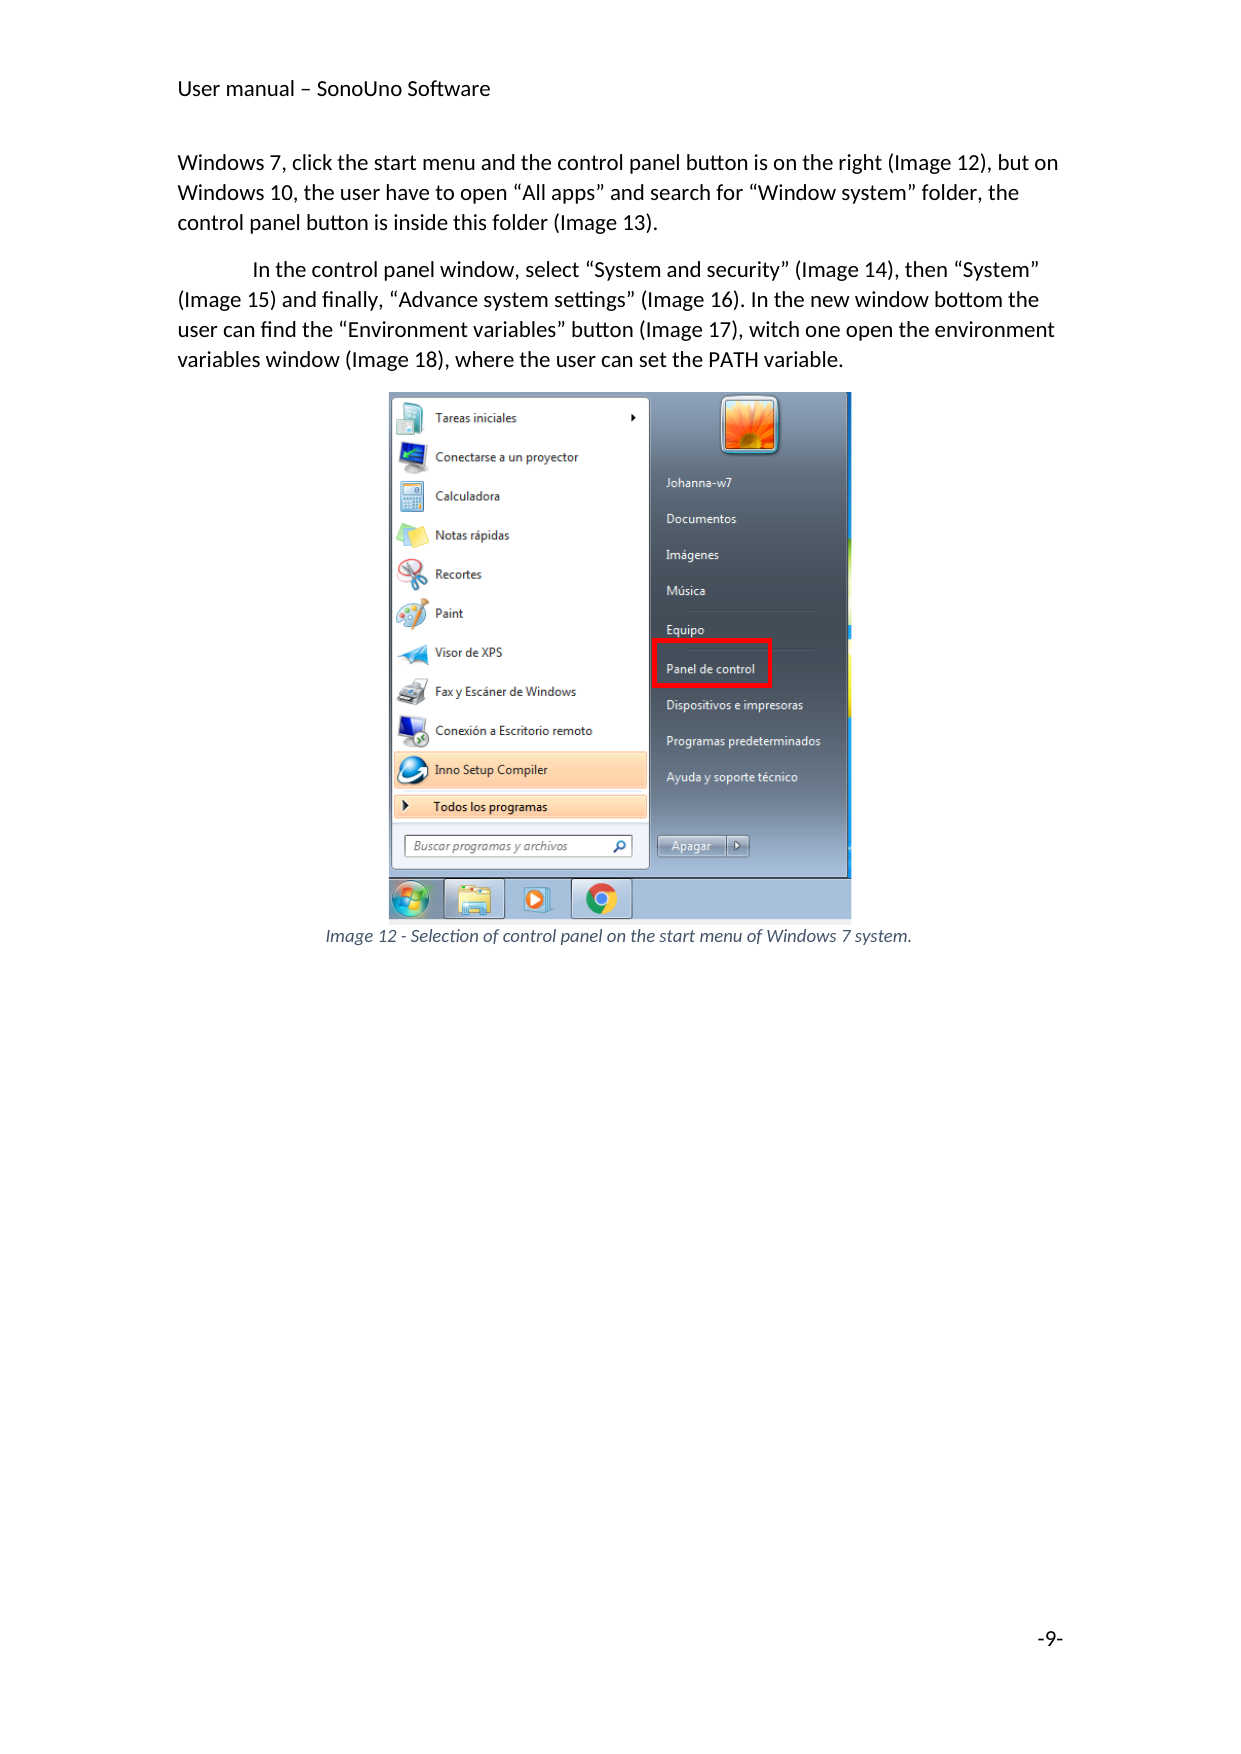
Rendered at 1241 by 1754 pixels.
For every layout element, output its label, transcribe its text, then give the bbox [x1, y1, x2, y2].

text Image 12 - Selection of control panel on the start menu of Windows 7 system. [177, 924, 1063, 947]
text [177, 148, 1063, 236]
picture [388, 392, 852, 925]
text In the control panel window, select “System and security” (Image 14), then “System” (Image 15) and finally, “Advance system settings” (Image 16). In the new window bottom the user can find the “Environment variables” button (Image 17), witch one open the environment variables window (Image 18), where the user can set the PATH variable. [177, 255, 1063, 373]
